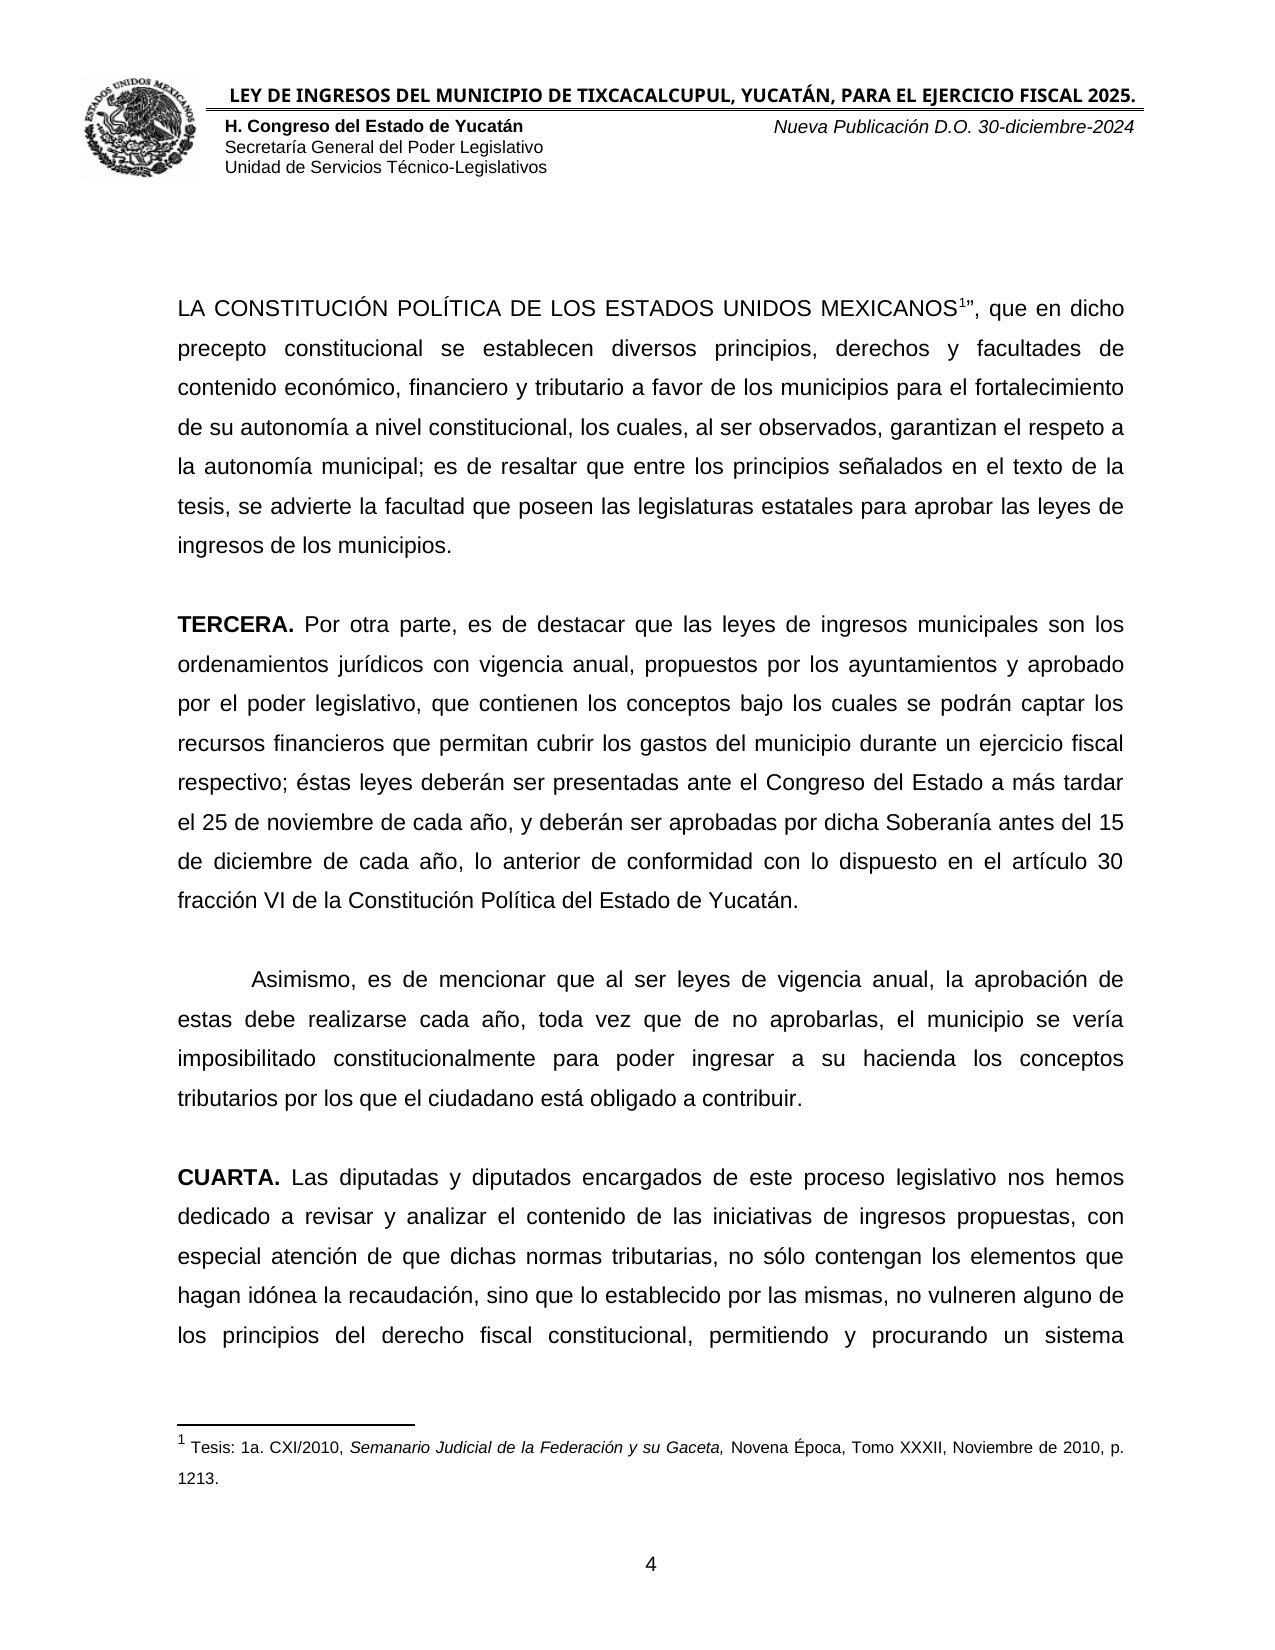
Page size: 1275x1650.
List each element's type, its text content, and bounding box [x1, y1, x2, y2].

text TERCERA. Por otra parte, es de destacar que las leyes de ingresos municipales son los ordenamientos jurídicos con vigencia anual, propuestos por los ayuntamientos y aprobado por el poder legislativo, que contienen los conceptos bajo los cuales se podrán captar los recursos financieros que permitan cubrir los gastos del municipio durante un ejercicio fiscal respectivo; éstas leyes deberán ser presentadas ante el Congreso del Estado a más tardar el 25 de noviembre de cada año, y deberán ser aprobadas por dicha Soberanía antes del 15 de diciembre de cada año, lo anterior de conformidad con lo dispuesto en el artículo 30 fracción VI de la Constitución Política del Estado de Yucatán. [177, 611, 1125, 914]
text Asimismo, es de mencionar que al ser leyes de vigencia anual, la aprobación de estas debe realizarse cada año, toda vez que de no aprobarlas, el municipio se vería imposibilitado constitucionalmente para poder ingresar a su hacienda los conceptos tributarios por los que el ciudadano está obligado a contribuir. [177, 966, 1125, 1111]
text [177, 1164, 1125, 1348]
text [177, 295, 1125, 558]
